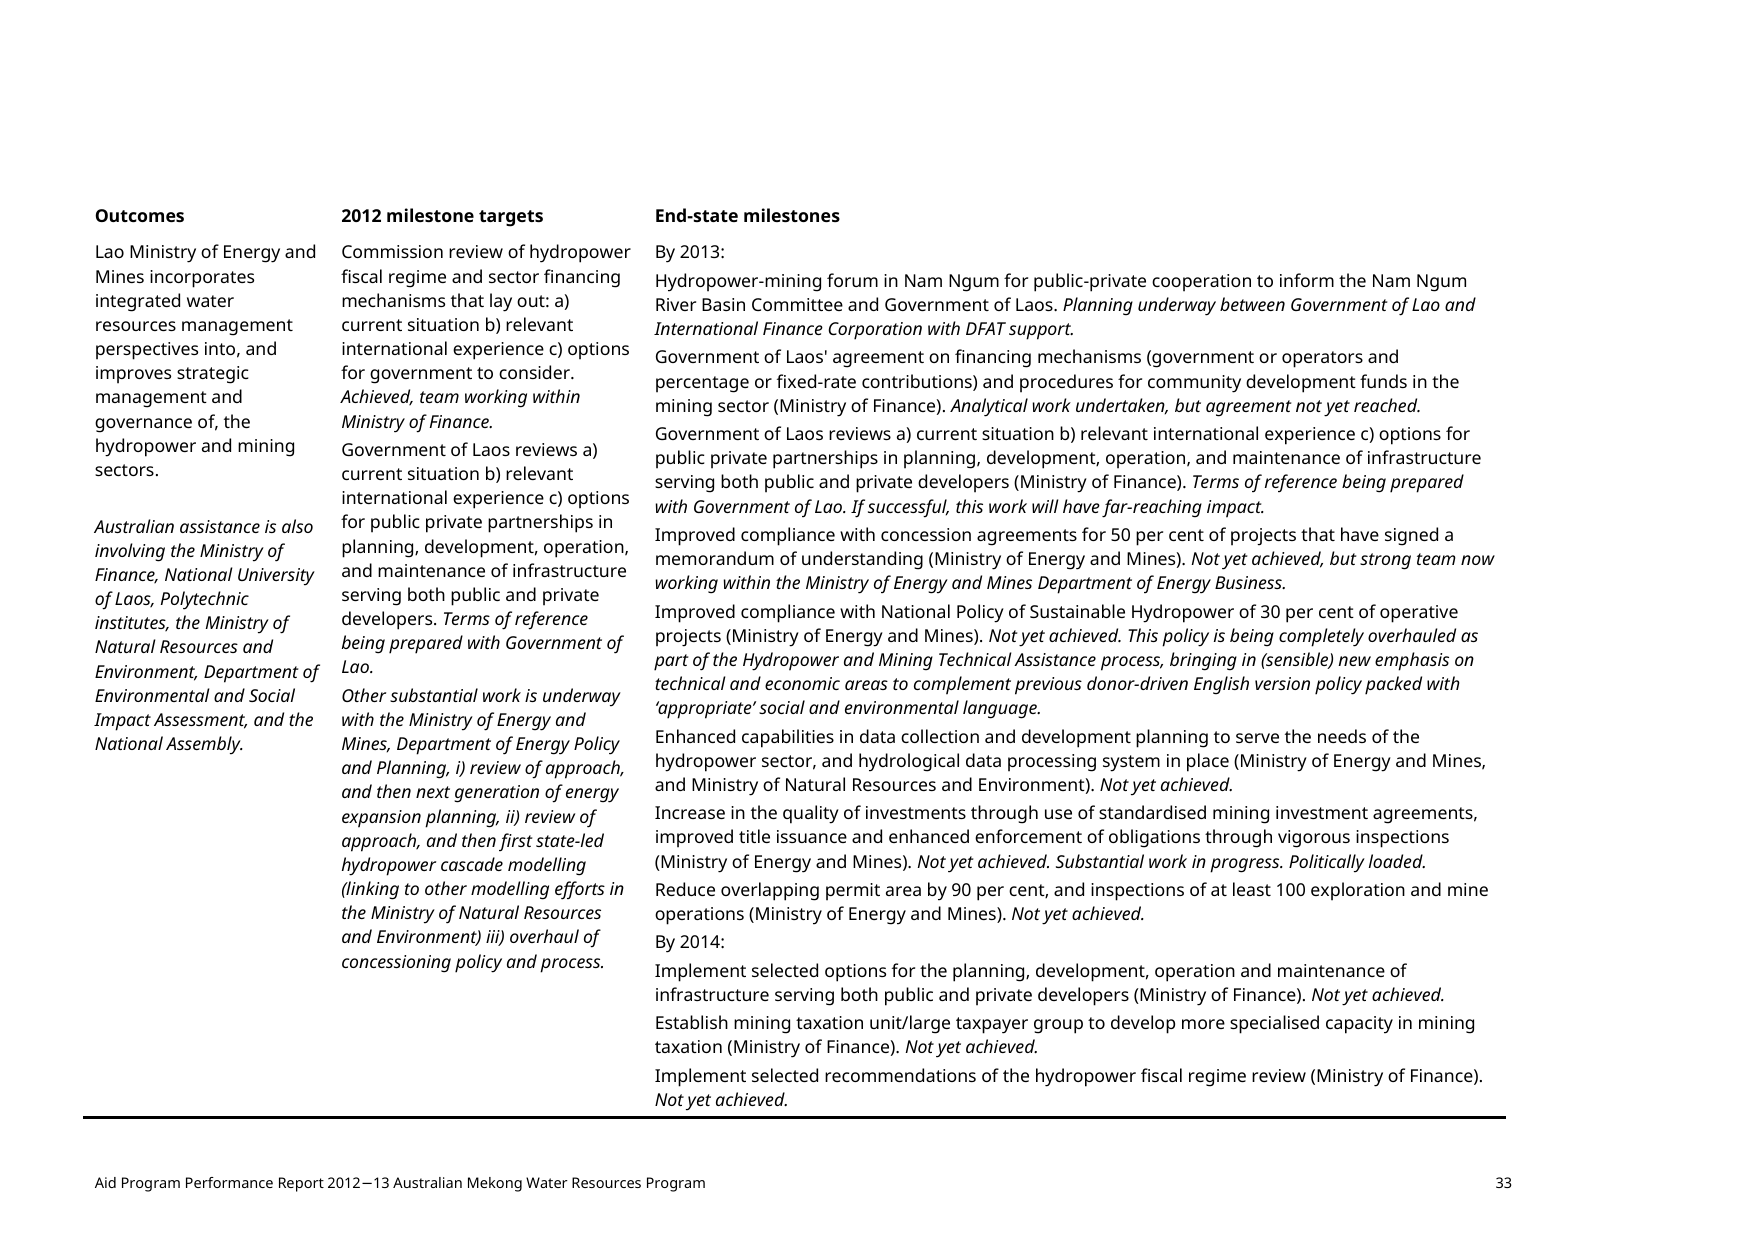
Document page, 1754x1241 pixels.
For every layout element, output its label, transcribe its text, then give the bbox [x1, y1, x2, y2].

table_header Outcomes [83, 195, 330, 236]
table_header 2012 milestone targets [330, 195, 643, 236]
table_header End-state milestones [643, 195, 1506, 236]
table_cell Lao Ministry of Energy and Mines incorporates integrated water resources management perspectives into, and improves strategic management and governance of, the hydropower and mining sectors. Australian assistance is also involving the Ministry of Finance, National University of Laos, Polytechnic institutes, the Ministry of Natural Resources and Environment, Department of Environmental and Social Impact Assessment, and the National Assembly. [83, 236, 330, 1116]
table_cell Commission review of hydropower fiscal regime and sector financing mechanisms that lay out: a) current situation b) relevant international experience c) options for government to consider. Achieved, team working within Ministry of Finance. Government of Laos reviews a) current situation b) relevant international experience c) options for public private partnerships in planning, development, operation, and maintenance of infrastructure serving both public and private developers. Terms of reference being prepared with Government of Lao. Other substantial work is underway with the Ministry of Energy and Mines, Department of Energy Policy and Planning, i) review of approach, and then next generation of energy expansion planning, ii) review of approach, and then first state-led hydropower cascade modelling (linking to other modelling efforts in the Ministry of Natural Resources and Environment) iii) overhaul of concessioning policy and process. [330, 236, 643, 1116]
table_cell By 2013: Hydropower-mining forum in Nam Ngum for public-private cooperation to inform the Nam Ngum River Basin Committee and Government of Laos. Planning underway between Government of Lao and International Finance Corporation with DFAT support. Government of Laos' agreement on financing mechanisms (government or operators and percentage or fixed-rate contributions) and procedures for community development funds in the mining sector (Ministry of Finance). Analytical work undertaken, but agreement not yet reached. Government of Laos reviews a) current situation b) relevant international experience c) options for public private partnerships in planning, development, operation, and maintenance of infrastructure serving both public and private developers (Ministry of Finance). Terms of reference being prepared with Government of Lao. If successful, this work will have far-reaching impact. Improved compliance with concession agreements for 50 per cent of projects that have signed a memorandum of understanding (Ministry of Energy and Mines). Not yet achieved, but strong team now working within the Ministry of Energy and Mines Department of Energy Business. Improved compliance with National Policy of Sustainable Hydropower of 30 per cent of operative projects (Ministry of Energy and Mines). Not yet achieved. This policy is being completely overhauled as part of the Hydropower and Mining Technical Assistance process, bringing in (sensible) new emphasis on technical and economic areas to complement previous donor-driven English version policy packed with ‘appropriate’ social and environmental language. Enhanced capabilities in data collection and development planning to serve the needs of the hydropower sector, and hydrological data processing system in place (Ministry of Energy and Mines, and Ministry of Natural Resources and Environment). Not yet achieved. Increase in the quality of investments through use of standardised mining investment agreements, improved title issuance and enhanced enforcement of obligations through vigorous inspections (Ministry of Energy and Mines). Not yet achieved. Substantial work in progress. Politically loaded. Reduce overlapping permit area by 90 per cent, and inspections of at least 100 exploration and mine operations (Ministry of Energy and Mines). Not yet achieved. By 2014: Implement selected options for the planning, development, operation and maintenance of infrastructure serving both public and private developers (Ministry of Finance). Not yet achieved. Establish mining taxation unit/large taxpayer group to develop more specialised capacity in mining taxation (Ministry of Finance). Not yet achieved. Implement selected recommendations of the hydropower fiscal regime review (Ministry of Finance). Not yet achieved. [643, 236, 1506, 1116]
